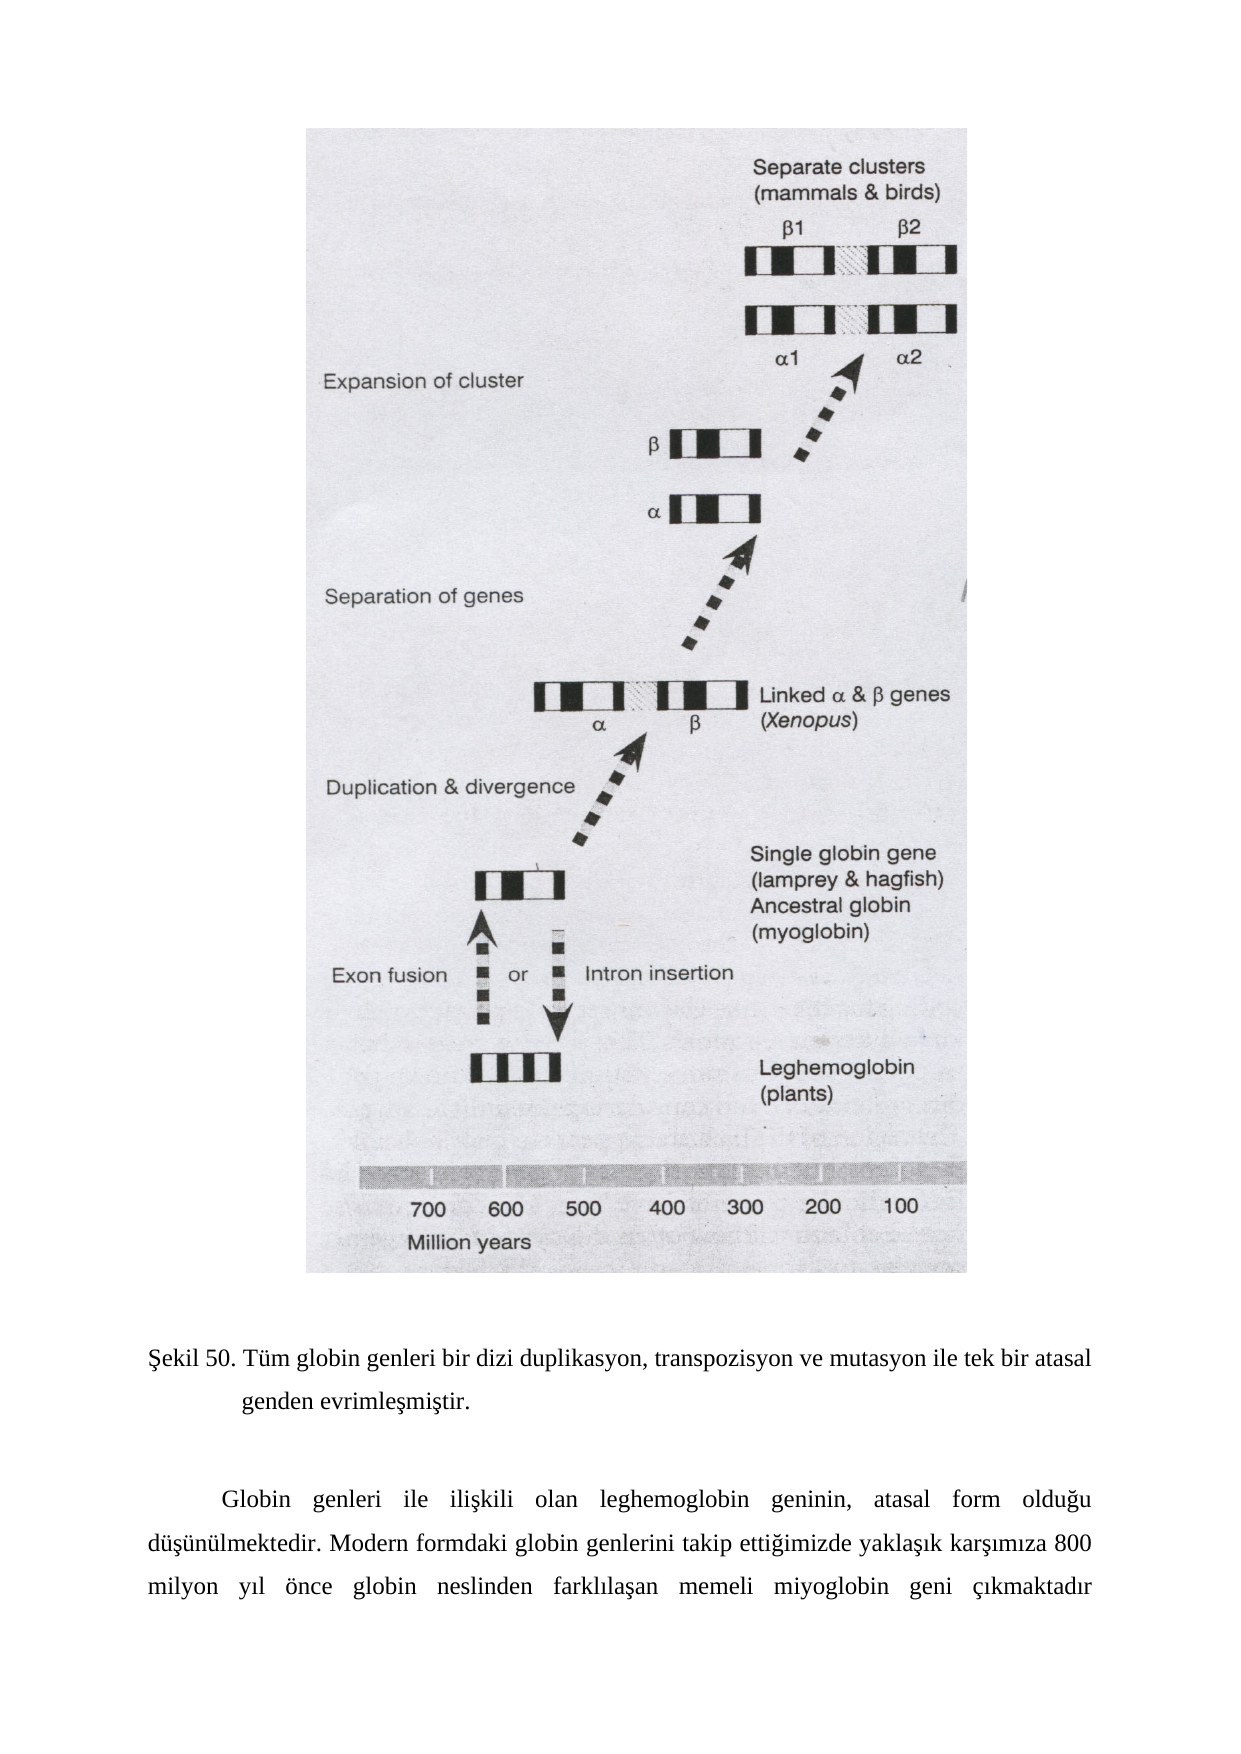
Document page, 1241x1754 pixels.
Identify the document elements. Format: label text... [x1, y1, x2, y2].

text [148, 1484, 1093, 1599]
picture [305, 128, 968, 1273]
text Şekil 50. Tüm globin genleri bir dizi duplikasyon, transpozisyon ve mutasyon ile tek bir atasal genden evrimleşmiştir. [148, 1343, 1093, 1414]
